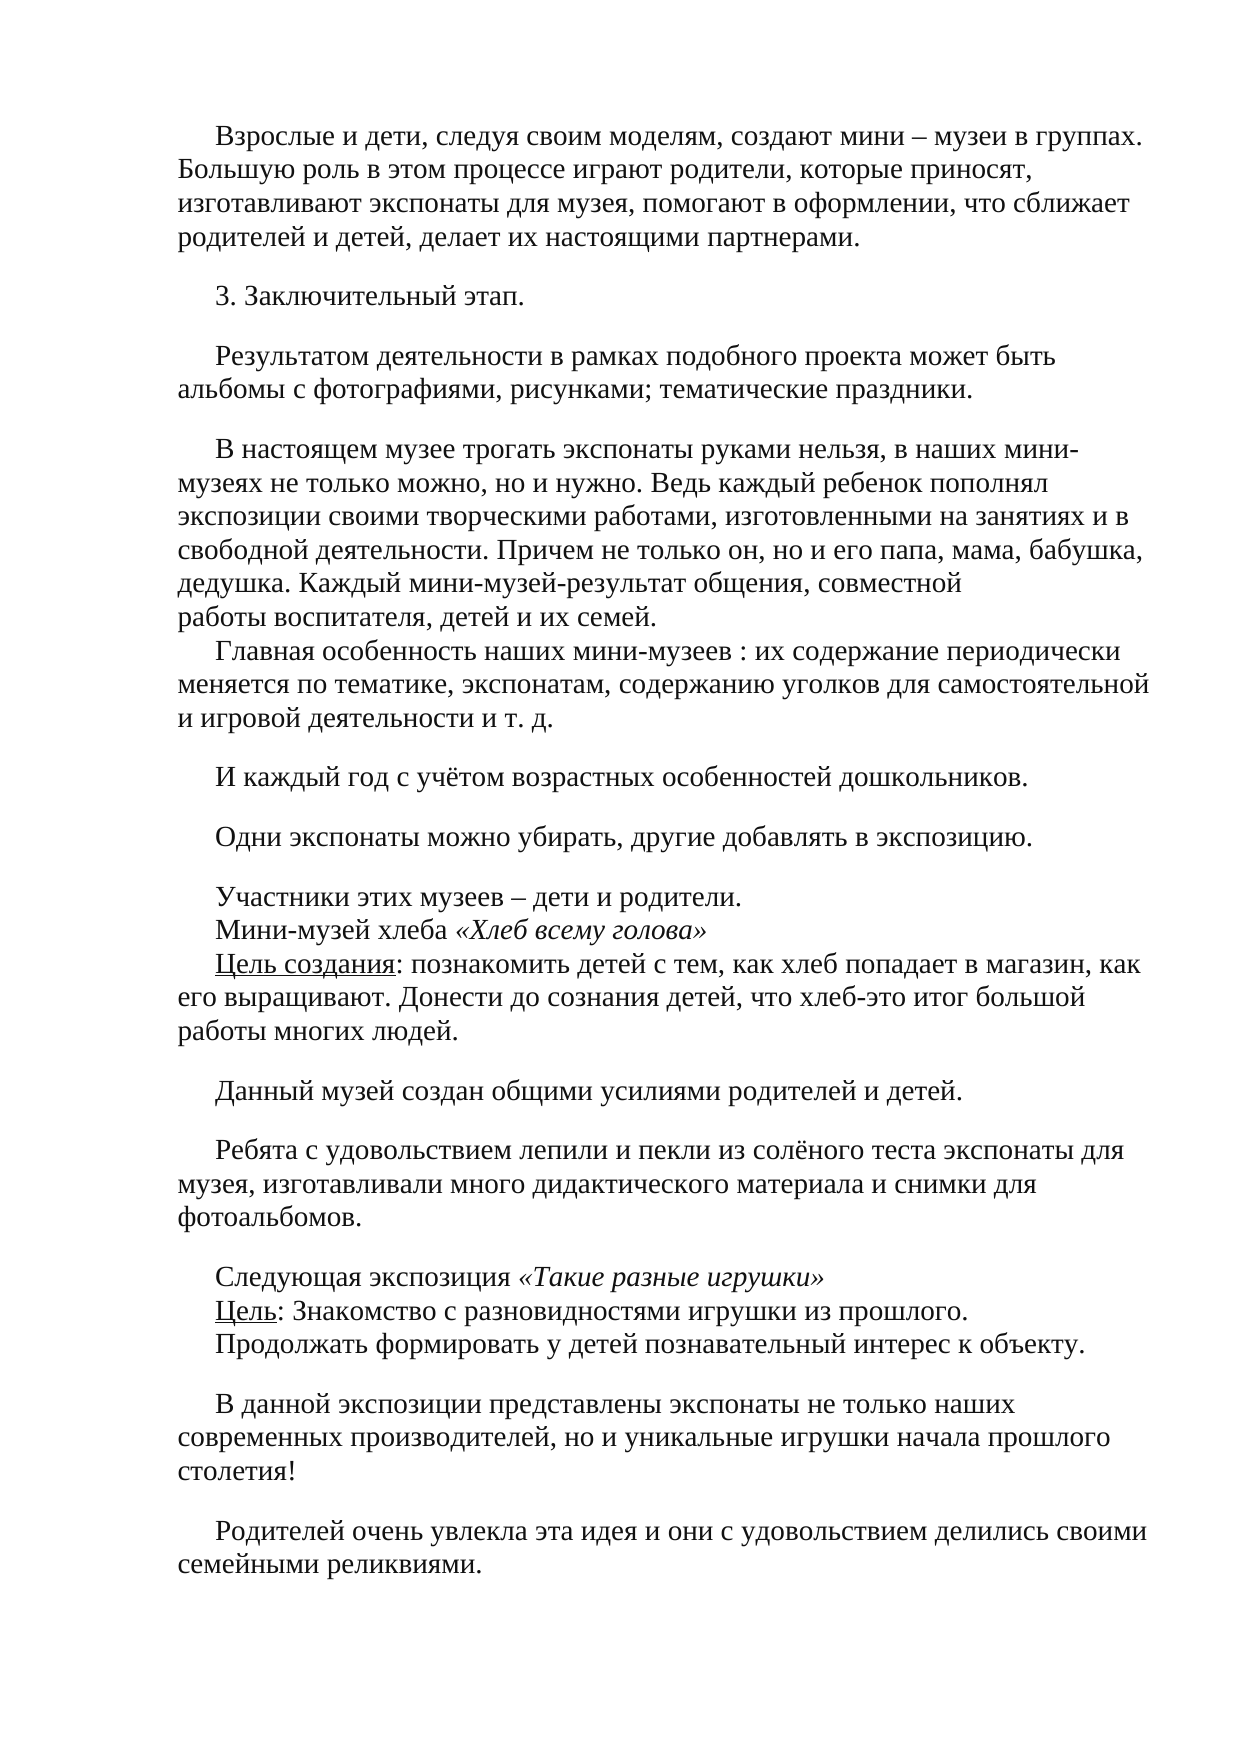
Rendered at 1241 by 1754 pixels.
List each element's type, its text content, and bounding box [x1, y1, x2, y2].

text Данный музей создан общими усилиями родителей и детей. [177, 1073, 1152, 1106]
text Взрослые и дети, следуя своим моделям, создают мини – музеи в группах. Большую роль в этом процессе играют родители, которые приносят, изготавливают экспонаты для музея, помогают в оформлении, что сближает родителей и детей, делает их настоящими партнерами. [177, 118, 1152, 252]
text Родителей очень увлекла эта идея и они с удовольствием делились своими семейными реликвиями. [177, 1513, 1152, 1580]
text Следующая экспозиция «Такие разные игрушки» [177, 1259, 1152, 1293]
text Цель создания: познакомить детей с тем, как хлеб попадает в магазин, как его выращивают. Донести до сознания детей, что хлеб-это итог большой работы многих людей. [177, 946, 1152, 1046]
text Продолжать формировать у детей познавательный интерес к объекту. [177, 1326, 1152, 1360]
text В данной экспозиции представлены экспонаты не только наших современных производителей, но и уникальные игрушки начала прошлого столетия! [177, 1386, 1152, 1486]
text Одни экспонаты можно убирать, другие добавлять в экспозицию. [177, 819, 1152, 853]
text Мини-музей хлеба «Хлеб всему голова» [177, 912, 1152, 946]
text В настоящем музее трогать экспонаты руками нельзя, в наших мини-музеях не только можно, но и нужно. Ведь каждый ребенок пополнял экспозиции своими творческими работами, изготовленными на занятиях и в свободной деятельности. Причем не только он, но и его папа, мама, бабушка, дедушка. Каждый мини-музей-результат общения, совместной работы воспитателя, детей и их семей. [177, 431, 1152, 633]
text Участники этих музеев – дети и родители. [177, 879, 1152, 912]
text И каждый год с учётом возрастных особенностей дошкольников. [177, 759, 1152, 793]
text Ребята с удовольствием лепили и пекли из солёного теста экспонаты для музея, изготавливали много дидактического материала и снимки для фотоальбомов. [177, 1132, 1152, 1233]
text Главная особенность наших мини-музеев : их содержание периодически меняется по тематике, экспонатам, содержанию уголков для самостоятельной и игровой деятельности и т. д. [177, 633, 1152, 733]
text 3. Заключительный этап. [177, 278, 1152, 312]
text Результатом деятельности в рамках подобного проекта может быть альбомы с фотографиями, рисунками; тематические праздники. [177, 338, 1152, 405]
text Цель: Знакомство с разновидностями игрушки из прошлого. [177, 1293, 1152, 1326]
